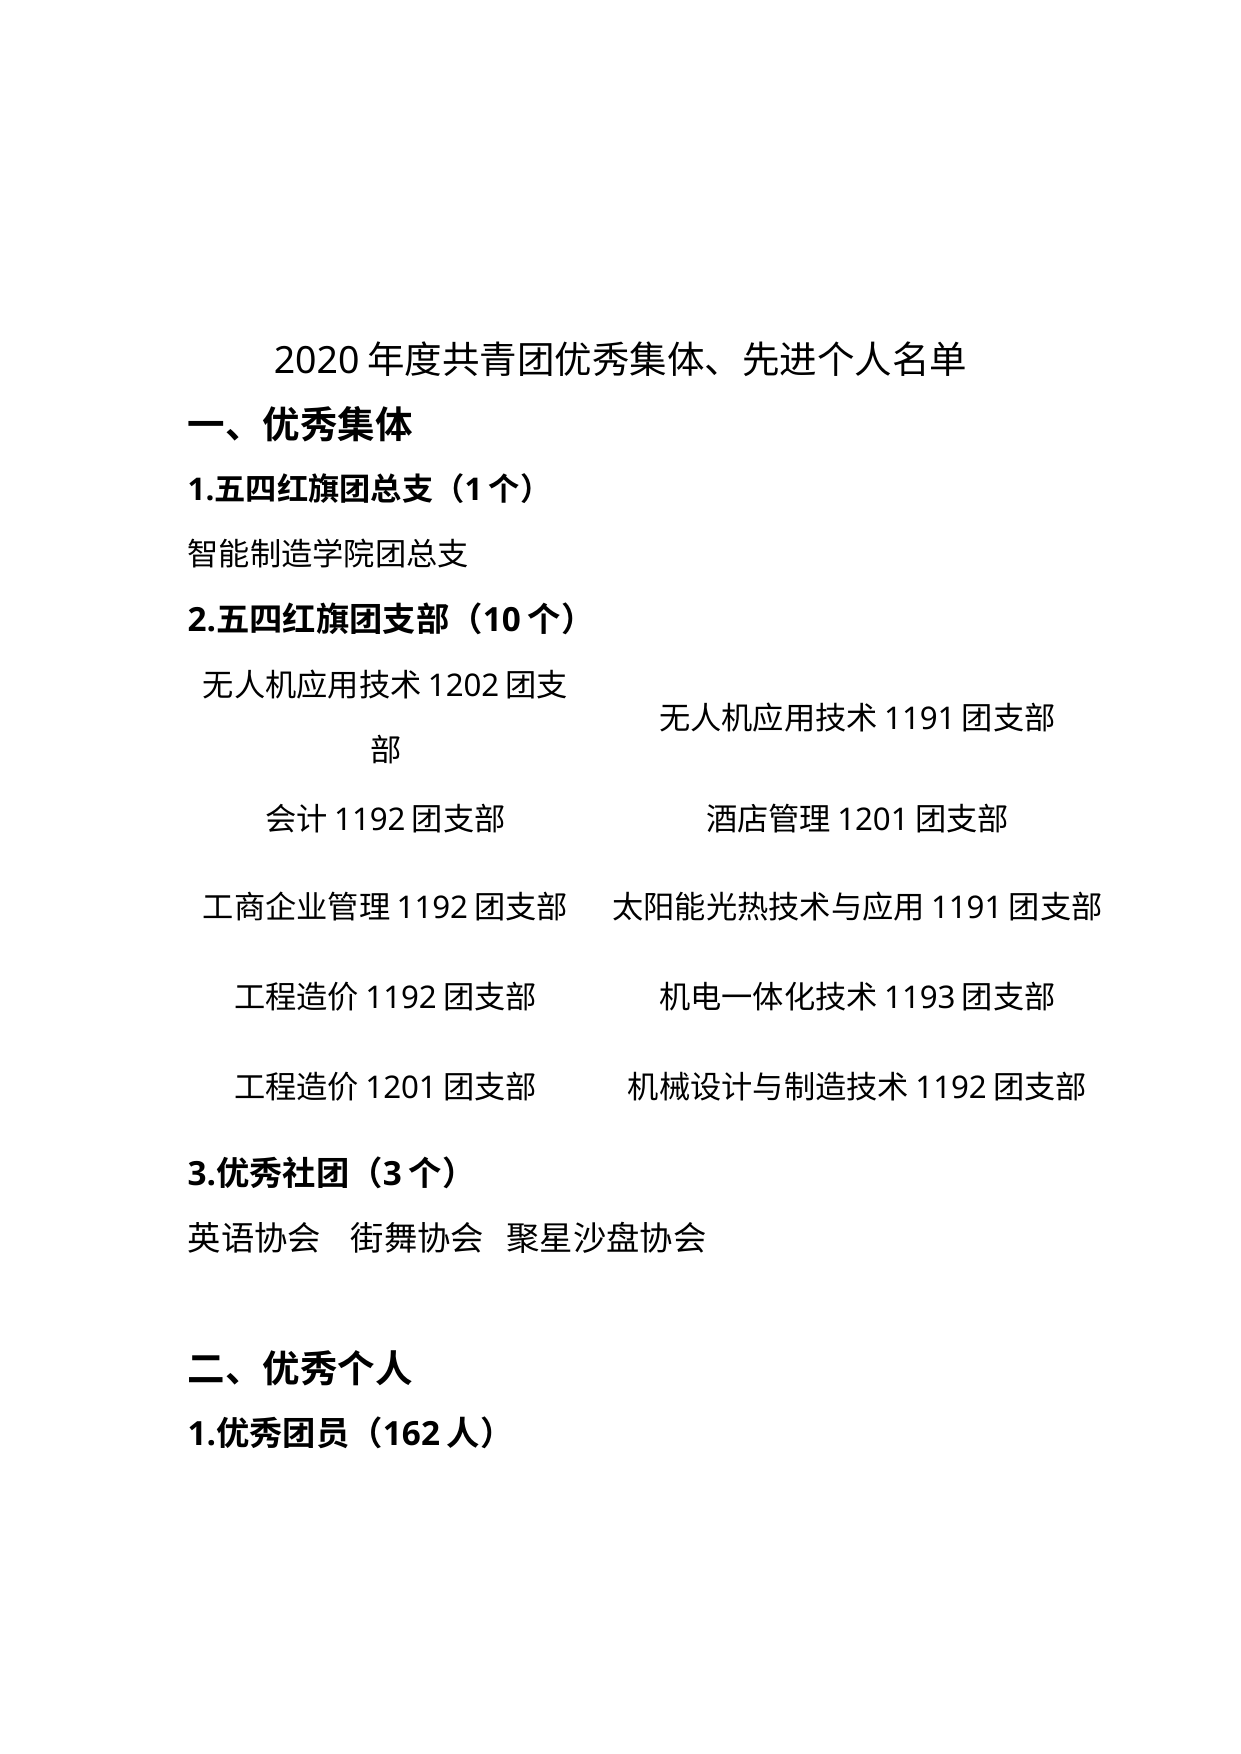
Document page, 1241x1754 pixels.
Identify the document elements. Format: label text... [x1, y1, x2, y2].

table_cell 机械设计与制造技术1192团支部 [583, 1031, 1131, 1138]
text 二、优秀个人 [187, 1333, 1053, 1398]
text 3.优秀社团（3个） [187, 1138, 1053, 1203]
table_cell 工程造价1201团支部 [188, 1031, 583, 1138]
table_cell 工程造价1192团支部 [188, 959, 583, 1031]
table_cell 太阳能光热技术与应用1191团支部 [583, 851, 1131, 958]
table_cell 机电一体化技术1193团支部 [583, 959, 1131, 1031]
text 智能制造学院团总支 [187, 519, 1053, 584]
text 2.五四红旗团支部（10个） [187, 584, 1053, 649]
text 2020年度共青团优秀集体、先进个人名单 [187, 324, 1053, 389]
text 英语协会 街舞协会 聚星沙盘协会 [187, 1203, 1053, 1268]
text 1.优秀团员（162人） [187, 1398, 1053, 1463]
table_cell 酒店管理1201团支部 [583, 781, 1131, 851]
table_header 无人机应用技术1202团支部 [188, 650, 583, 781]
table_cell 工商企业管理1192团支部 [188, 851, 583, 958]
table_header 无人机应用技术1191团支部 [583, 650, 1131, 781]
text 一、优秀集体 [187, 389, 1053, 454]
table_cell 会计1192团支部 [188, 781, 583, 851]
text 1.五四红旗团总支（1个） [187, 454, 1053, 519]
